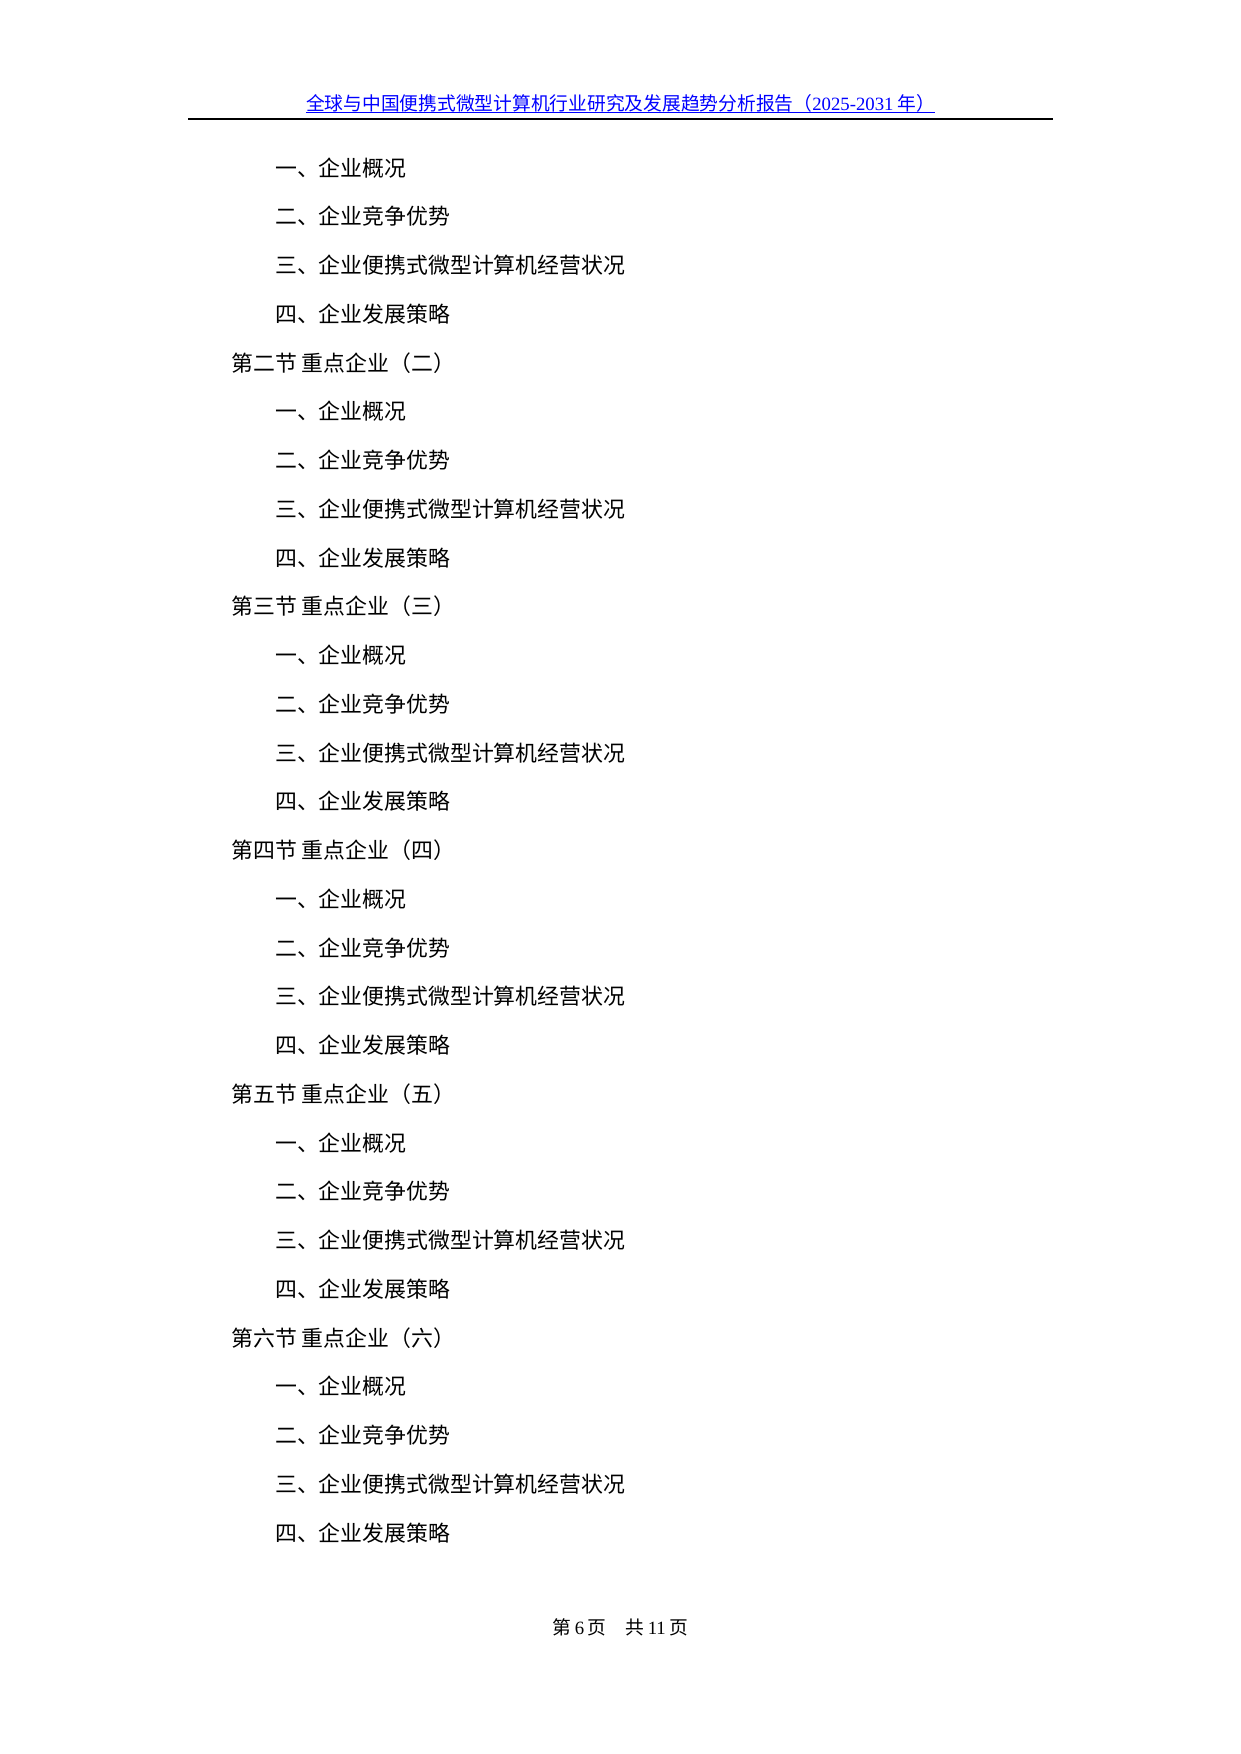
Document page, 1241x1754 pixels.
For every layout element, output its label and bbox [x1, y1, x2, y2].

text [187, 150, 1053, 1548]
